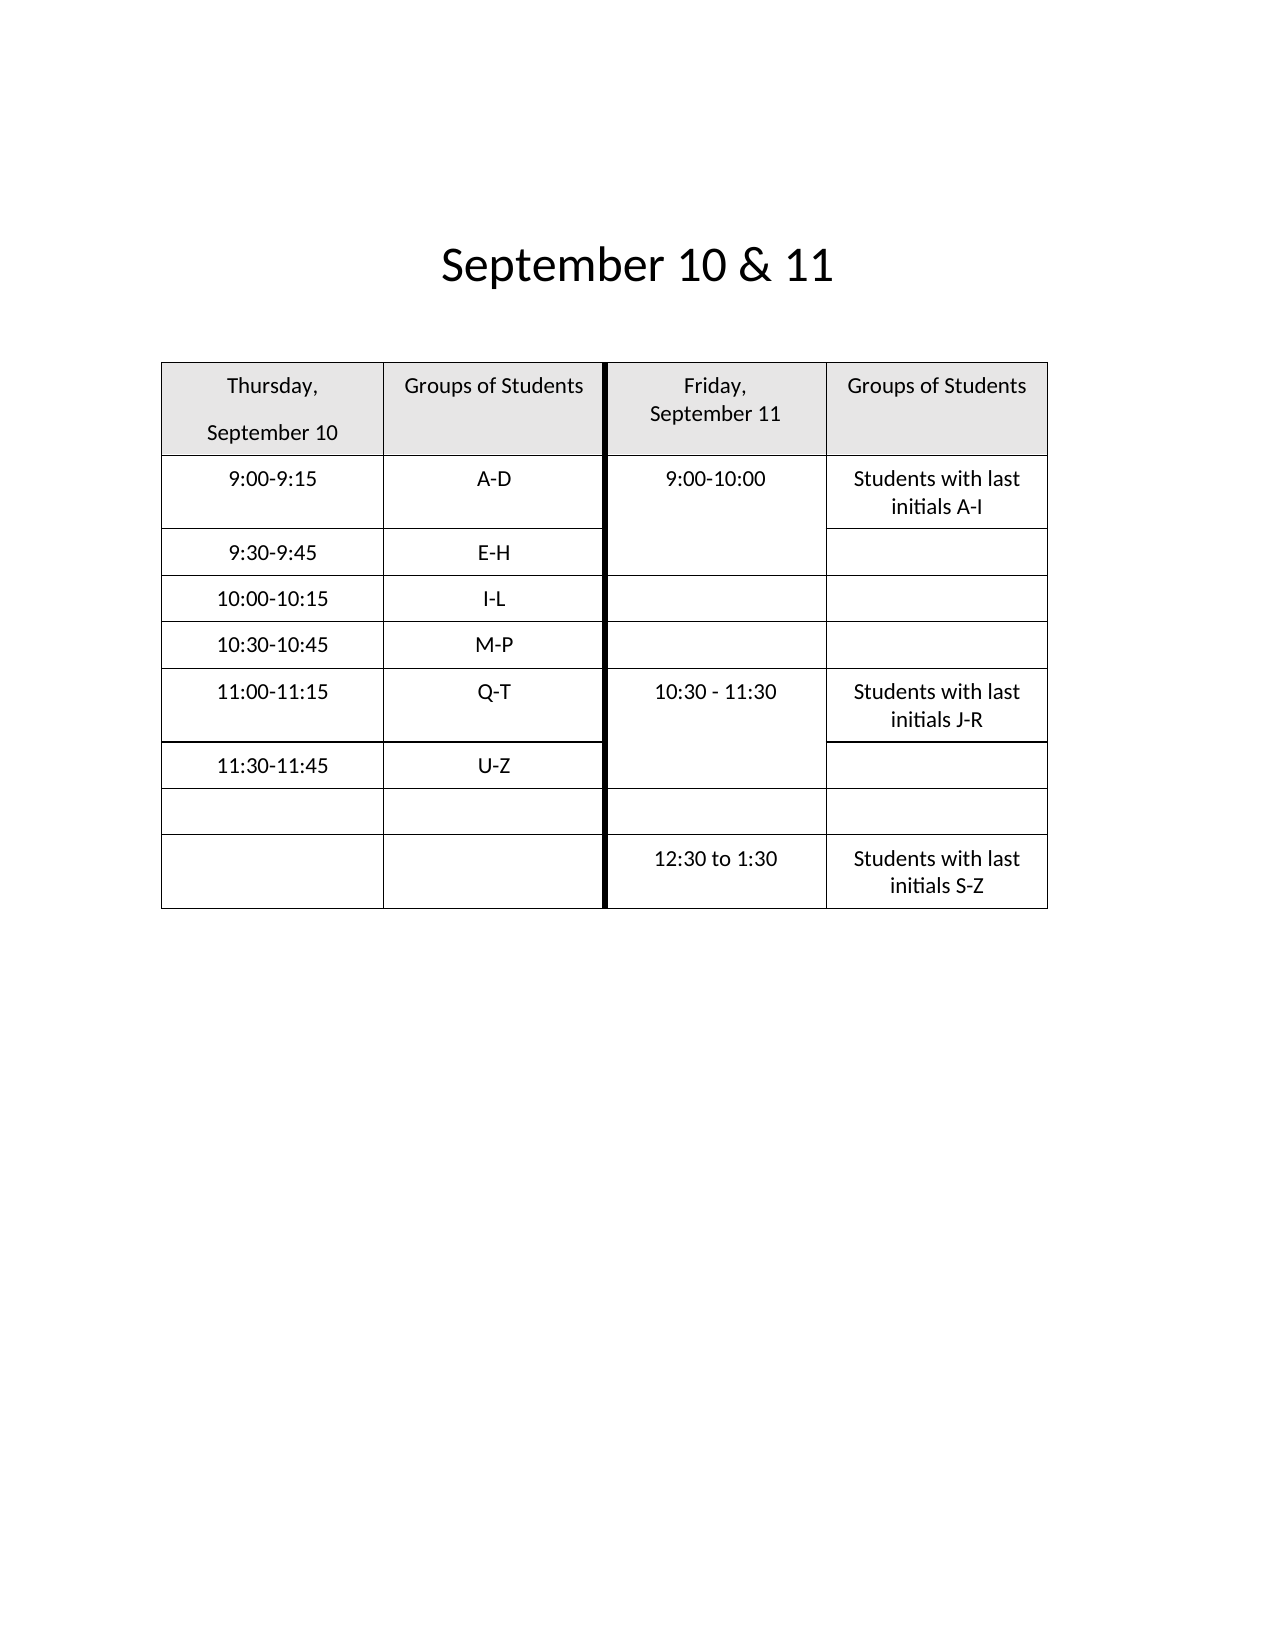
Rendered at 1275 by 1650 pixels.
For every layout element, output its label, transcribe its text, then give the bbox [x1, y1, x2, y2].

table_header Groups of Students [384, 363, 602, 454]
table_cell [162, 789, 383, 834]
table_cell [608, 789, 826, 834]
table_cell 10:00-10:15 [162, 576, 383, 621]
table_cell 10:30-10:45 [162, 622, 383, 668]
text September 10 & 11 [150, 232, 1125, 293]
table_cell E-H [384, 529, 602, 575]
table_cell 11:30-11:45 [162, 743, 383, 788]
table_cell 9:00-10:00 [608, 456, 826, 575]
table_cell A-D [384, 456, 602, 528]
table_header Thursday, September 10 [162, 363, 383, 454]
table_cell [827, 622, 1047, 668]
table_cell I-L [384, 576, 602, 621]
table_cell U-Z [384, 743, 602, 788]
table_cell 11:00-11:15 [162, 669, 383, 741]
table_cell [384, 835, 602, 908]
table_cell 10:30 - 11:30 [608, 669, 826, 788]
table_header Friday, September 11 [608, 363, 826, 454]
table_cell [384, 789, 602, 834]
table_cell [827, 789, 1047, 834]
table_cell [827, 743, 1047, 788]
table_cell 12:30 to 1:30 [608, 835, 826, 908]
table_cell 9:00-9:15 [162, 456, 383, 528]
table_cell Students with last initials J-R [827, 669, 1047, 741]
table_cell [162, 835, 383, 908]
table_cell [827, 576, 1047, 621]
table_cell [608, 622, 826, 668]
table_cell 9:30-9:45 [162, 529, 383, 575]
table_cell M-P [384, 622, 602, 668]
table_cell [608, 576, 826, 621]
table_header Groups of Students [827, 363, 1047, 454]
table_cell Students with last initials A-I [827, 456, 1047, 528]
table_cell [827, 529, 1047, 575]
table_cell Q-T [384, 669, 602, 741]
table_cell Students with last initials S-Z [827, 835, 1047, 908]
